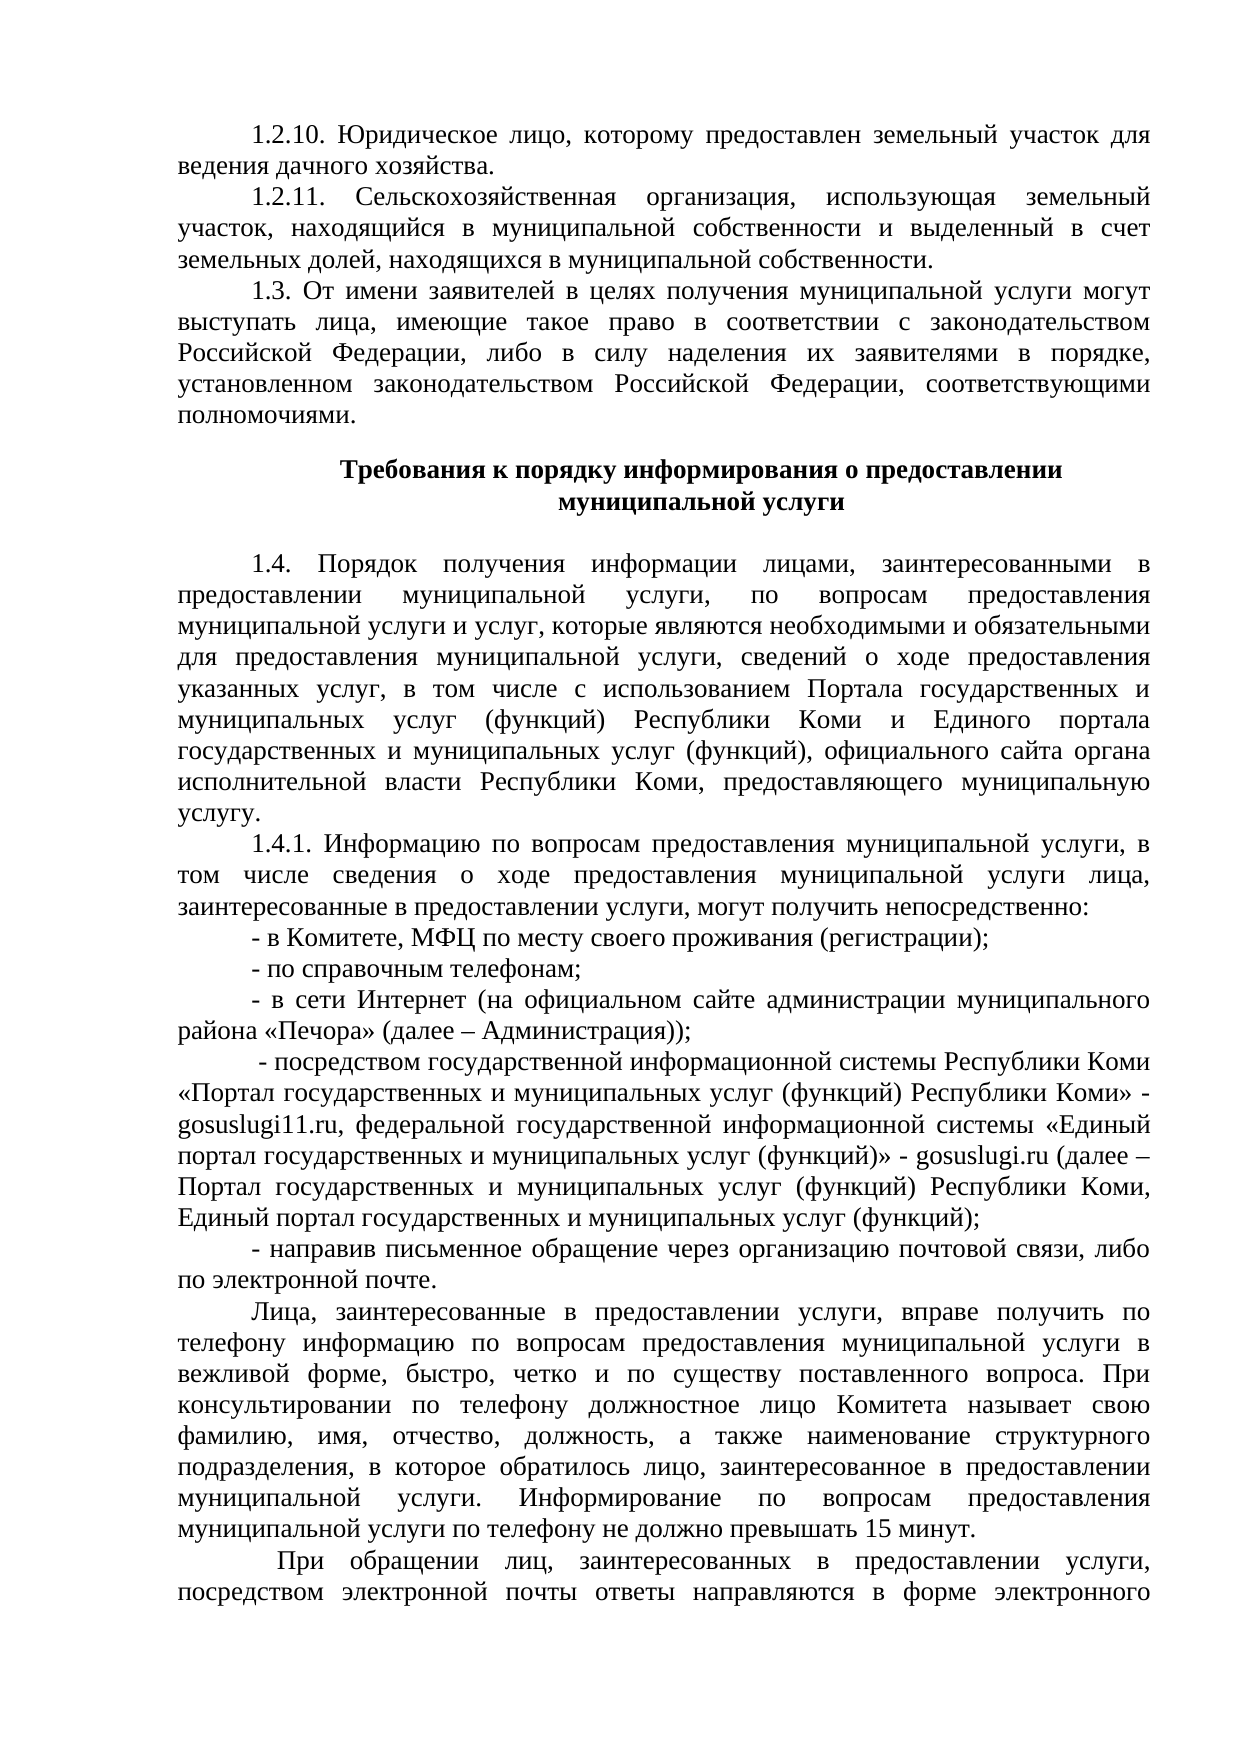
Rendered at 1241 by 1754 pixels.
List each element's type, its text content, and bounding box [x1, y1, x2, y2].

text 1.2.10. Юридическое лицо, которому предоставлен земельный участок для ведения дачного хозяйства. [177, 118, 1152, 180]
text 1.2.11. Сельскохозяйственная организация, использующая земельный участок, находящийся в муниципальной собственности и выделенный в счет земельных долей, находящихся в муниципальной собственности. [177, 180, 1152, 274]
text - в Комитете, МФЦ по месту своего проживания (регистрации); [177, 921, 1152, 952]
text Требования к порядку информирования о предоставлении [177, 454, 1152, 485]
text муниципальной услуги [177, 485, 1152, 516]
text - в сети Интернет (на официальном сайте администрации муниципального района «Печора» (далее – Администрация)); [177, 983, 1152, 1045]
text 1.3. От имени заявителей в целях получения муниципальной услуги могут выступать лица, имеющие такое право в соответствии с законодательством Российской Федерации, либо в силу наделения их заявителями в порядке, установленном законодательством Российской Федерации, соответствующими полномочиями. [177, 274, 1152, 429]
text - по справочным телефонам; [177, 952, 1152, 983]
text Лица, заинтересованные в предоставлении услуги, вправе получить по телефону информацию по вопросам предоставления муниципальной услуги в вежливой форме, быстро, четко и по существу поставленного вопроса. При консультировании по телефону должностное лицо Комитета называет свою фамилию, имя, отчество, должность, а также наименование структурного подразделения, в которое обратилось лицо, заинтересованное в предоставлении муниципальной услуги. Информирование по вопросам предоставления муниципальной услуги по телефону не должно превышать 15 минут. [177, 1294, 1152, 1544]
text - посредством государственной информационной системы Республики Коми «Портал государственных и муниципальных услуг (функций) Республики Коми» - gosuslugi11.ru, федеральной государственной информационной системы «Единый портал государственных и муниципальных услуг (функций)» - gosuslugi.ru (далее – Портал государственных и муниципальных услуг (функций) Республики Коми, Единый портал государственных и муниципальных услуг (функций); [177, 1045, 1152, 1232]
text 1.4.1. Информацию по вопросам предоставления муниципальной услуги, в том числе сведения о ходе предоставления муниципальной услуги лица, заинтересованные в предоставлении услуги, могут получить непосредственно: [177, 827, 1152, 921]
text 1.4. Порядок получения информации лицами, заинтересованными в предоставлении муниципальной услуги, по вопросам предоставления муниципальной услуги и услуг, которые являются необходимыми и обязательными для предоставления муниципальной услуги, сведений о ходе предоставления указанных услуг, в том числе с использованием Портала государственных и муниципальных услуг (функций) Республики Коми и Единого портала государственных и муниципальных услуг (функций), официального сайта органа исполнительной власти Республики Коми, предоставляющего муниципальную услугу. [177, 547, 1152, 827]
text - направив письменное обращение через организацию почтовой связи, либо по электронной почте. [177, 1232, 1152, 1294]
